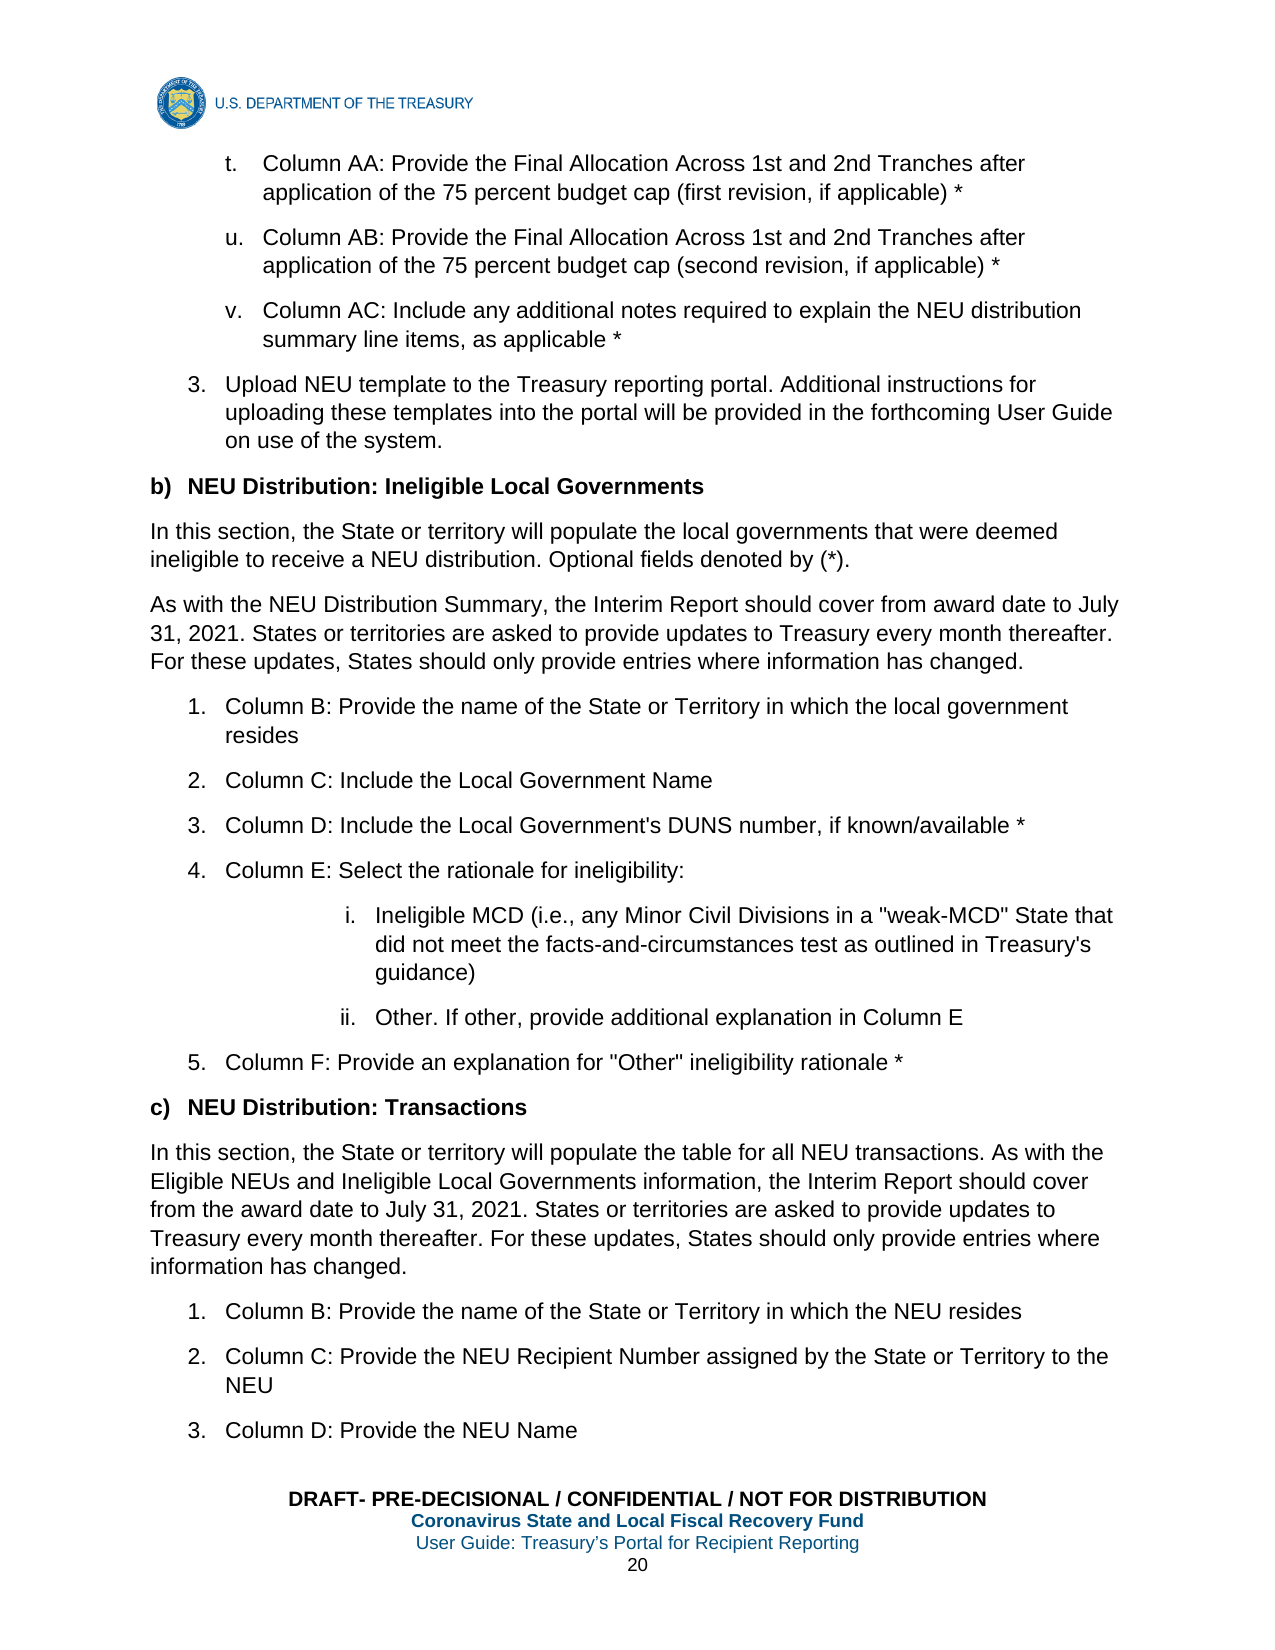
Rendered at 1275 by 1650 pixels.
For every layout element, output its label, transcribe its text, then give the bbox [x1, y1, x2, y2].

list NEU Distribution: Transactions [150, 1094, 1125, 1121]
list Ineligible MCD (i.e., any Minor Civil Divisions in a "weak-MCD" State that did not meet the facts-and-circumstances test as outlined in Treasury's guidance) [356, 902, 1125, 985]
list Column B: Provide the name of the State or Territory in which the local government resides [187, 693, 1125, 748]
list Column C: Include the Local Government Name [187, 767, 1125, 793]
list Column E: Select the rationale for ineligibility: [187, 857, 1125, 883]
list Column D: Include the Local Government's DUNS number, if known/available * [187, 812, 1125, 838]
list Column D: Provide the NEU Name [187, 1417, 1125, 1443]
list Other. If other, provide additional explanation in Column E [356, 1004, 1125, 1030]
text In this section, the State or territory will populate the local governments that were deemed ineligible to receive a NEU distribution. Optional fields denoted by (*). [150, 518, 1125, 572]
list Column AA: Provide the Final Allocation Across 1st and 2nd Tranches after application of the 75 percent budget cap (first revision, if applicable) * [225, 150, 1125, 205]
list Column B: Provide the name of the State or Territory in which the NEU resides [187, 1298, 1125, 1324]
list Column AB: Provide the Final Allocation Across 1st and 2nd Tranches after application of the 75 percent budget cap (second revision, if applicable) * [225, 223, 1125, 278]
text As with the NEU Distribution Summary, the Interim Report should cover from award date to July 31, 2021. States or territories are asked to provide updates to Treasury every month thereafter. For these updates, States should only provide entries where information has changed. [150, 591, 1125, 674]
list Column C: Provide the NEU Recipient Number assigned by the State or Territory to the NEU [187, 1343, 1125, 1398]
list Column F: Provide an explanation for "Other" ineligibility rationale * [187, 1049, 1125, 1076]
list Column AC: Include any additional notes required to explain the NEU distribution summary line items, as applicable * [225, 297, 1125, 352]
list Upload NEU template to the Treasury reporting portal. Additional instructions for uploading these templates into the portal will be provided in the forthcoming User Guide on use of the system. [187, 371, 1125, 454]
text In this section, the State or territory will populate the table for all NEU transactions. As with the Eligible NEUs and Ineligible Local Governments information, the Interim Report should cover from the award date to July 31, 2021. States or territories are asked to provide updates to Treasury every month thereafter. For these updates, States should only provide entries where information has changed. [150, 1139, 1125, 1279]
picture [150, 75, 476, 132]
list NEU Distribution: Ineligible Local Governments [150, 473, 1125, 499]
